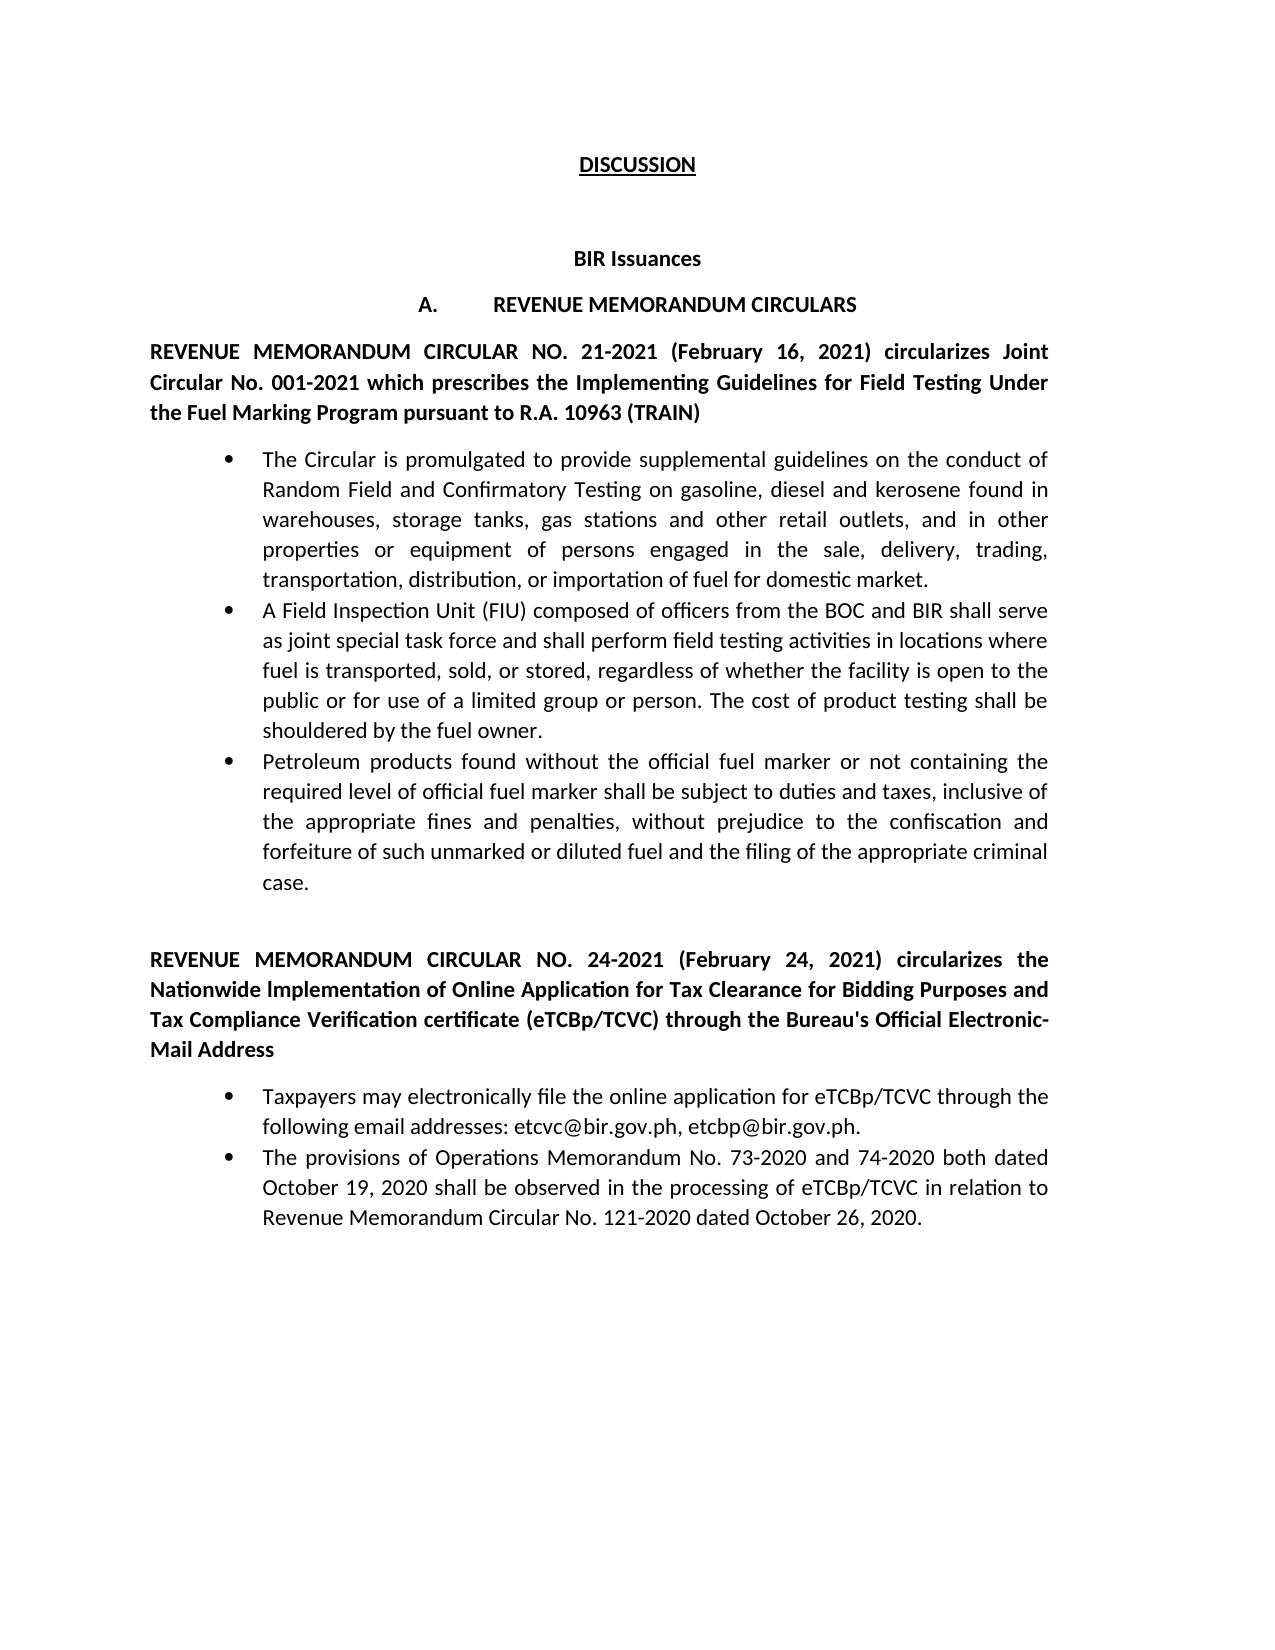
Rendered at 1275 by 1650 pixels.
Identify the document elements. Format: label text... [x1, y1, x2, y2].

list Petroleum products found without the official fuel marker or not containing the required level of official fuel marker shall be subject to duties and taxes, inclusive of the appropriate fines and penalties, without prejudice to the confiscation and forfeiture of such unmarked or diluted fuel and the filing of the appropriate criminal case. [225, 747, 1050, 896]
list Taxpayers may electronically file the online application for eTCBp/TCVC through the following email addresses: etcvc@bir.gov.ph, etcbp@bir.gov.ph. [225, 1082, 1050, 1141]
list REVENUE MEMORANDUM CIRCULARS [150, 291, 1125, 319]
list The provisions of Operations Memorandum No. 73-2020 and 74-2020 both dated October 19, 2020 shall be observed in the processing of eTCBp/TCVC in relation to Revenue Memorandum Circular No. 121-2020 dated October 26, 2020. [225, 1143, 1050, 1231]
list A Field Inspection Unit (FIU) composed of officers from the BOC and BIR shall serve as joint special task force and shall perform field testing activities in locations where fuel is transported, sold, or stored, regardless of whether the facility is open to the public or for use of a limited group or person. The cost of product testing shall be shouldered by the fuel owner. [225, 596, 1050, 745]
text BIR Issuances [150, 244, 1125, 272]
text REVENUE MEMORANDUM CIRCULAR NO. 24-2021 (February 24, 2021) circularizes the Nationwide lmplementation of Online Application for Tax Clearance for Bidding Purposes and Tax Compliance Verification certificate (eTCBp/TCVC) through the Bureau's Official Electronic-Mail Address [150, 945, 1050, 1063]
list The Circular is promulgated to provide supplemental guidelines on the conduct of Random Field and Confirmatory Testing on gasoline, diesel and kerosene found in warehouses, storage tanks, gas stations and other retail outlets, and in other properties or equipment of persons engaged in the sale, delivery, trading, transportation, distribution, or importation of fuel for domestic market. [225, 445, 1050, 594]
text DISCUSSION [150, 150, 1125, 178]
text REVENUE MEMORANDUM CIRCULAR NO. 21-2021 (February 16, 2021) circularizes Joint Circular No. 001-2021 which prescribes the Implementing Guidelines for Field Testing Under the Fuel Marking Program pursuant to R.A. 10963 (TRAIN) [150, 337, 1050, 426]
